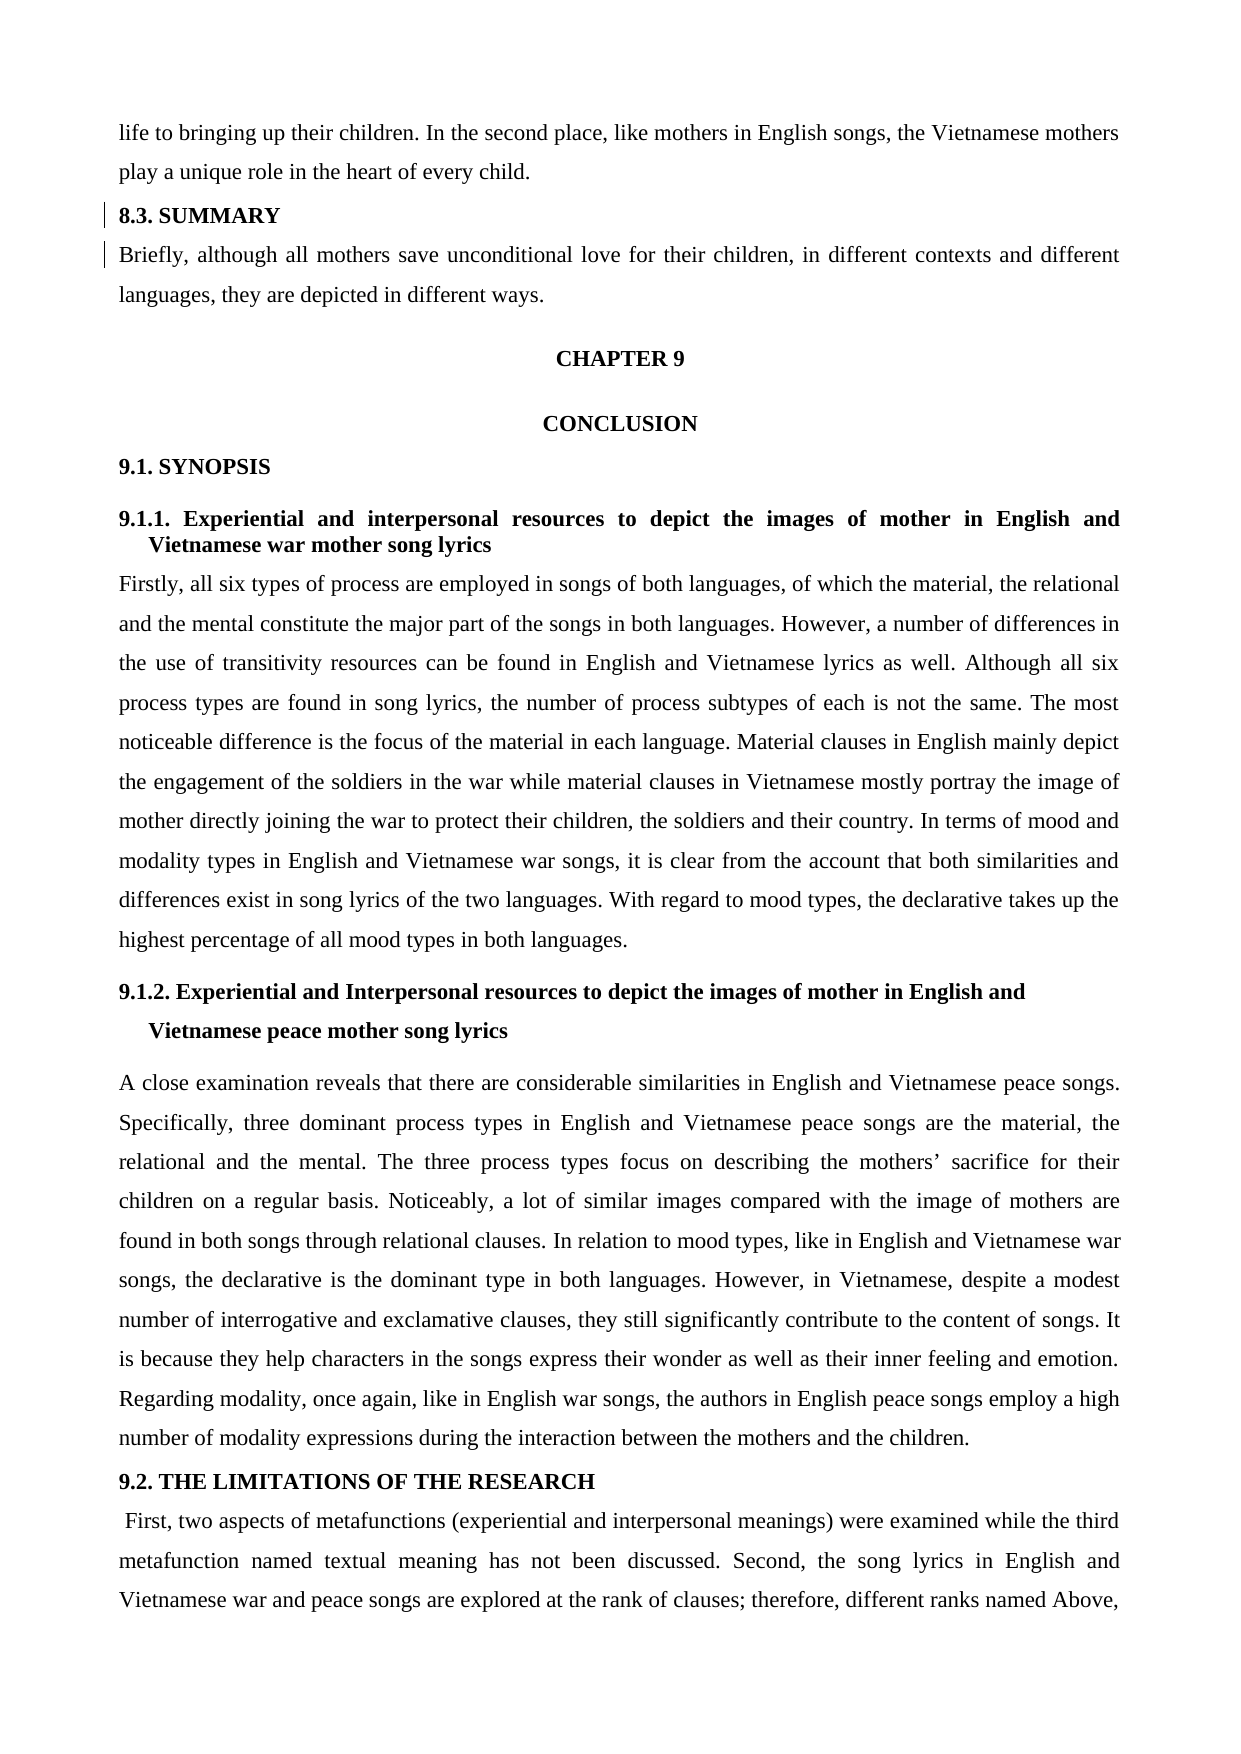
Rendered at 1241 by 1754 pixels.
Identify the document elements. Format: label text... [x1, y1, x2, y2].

subtitle CONCLUSION [118, 409, 1122, 436]
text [118, 1508, 1122, 1613]
subtitle CHAPTER 9 [118, 345, 1122, 371]
subtitle 9.1.2. Experiential and Interpersonal resources to depict the images of mother in English and Vietnamese peace mother song lyrics [118, 978, 1122, 1043]
subtitle 8.3. SUMMARY [118, 202, 1122, 228]
text Firstly, all six types of process are employed in songs of both languages, of which the material, the relational and the mental constitute the major part of the songs in both languages. However, a number of differences in the use of transitivity resources can be found in English and Vietnamese lyrics as well. Although all six process types are found in song lyrics, the number of process subtypes of each is not the same. The most noticeable difference is the focus of the material in each language. Material clauses in English mainly depict the engagement of the soldiers in the war while material clauses in Vietnamese mostly portray the image of mother directly joining the war to protect their children, the soldiers and their country. In terms of mood and modality types in English and Vietnamese war songs, it is clear from the account that both similarities and differences exist in song lyrics of the two languages. With regard to mood types, the declarative takes up the highest percentage of all mood types in both languages. [118, 570, 1122, 952]
subtitle 9.1.1. Experiential and interpersonal resources to depict the images of mother in English and Vietnamese war mother song lyrics [118, 505, 1122, 558]
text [118, 118, 1122, 184]
text Briefly, although all mothers save unconditional love for their children, in different contexts and different languages, they are depicted in different ways. [118, 241, 1122, 307]
text A close examination reveals that there are considerable similarities in English and Vietnamese peace songs. Specifically, three dominant process types in English and Vietnamese peace songs are the material, the relational and the mental. The three process types focus on describing the mothers’ sacrifice for their children on a regular basis. Noticeably, a lot of similar images compared with the image of mothers are found in both songs through relational clauses. In relation to mood types, like in English and Vietnamese war songs, the declarative is the dominant type in both languages. However, in Vietnamese, despite a modest number of interrogative and exclamative clauses, they still significantly contribute to the content of songs. It is because they help characters in the songs express their wonder as well as their inner feeling and emotion. Regarding modality, once again, like in English war songs, the authors in English peace songs employ a high number of modality expressions during the interaction between the mothers and the children. [118, 1069, 1122, 1451]
subtitle 9.2. THE LIMITATIONS OF THE RESEARCH [118, 1468, 1122, 1494]
subtitle 9.1. SYNOPSIS [118, 453, 1122, 479]
